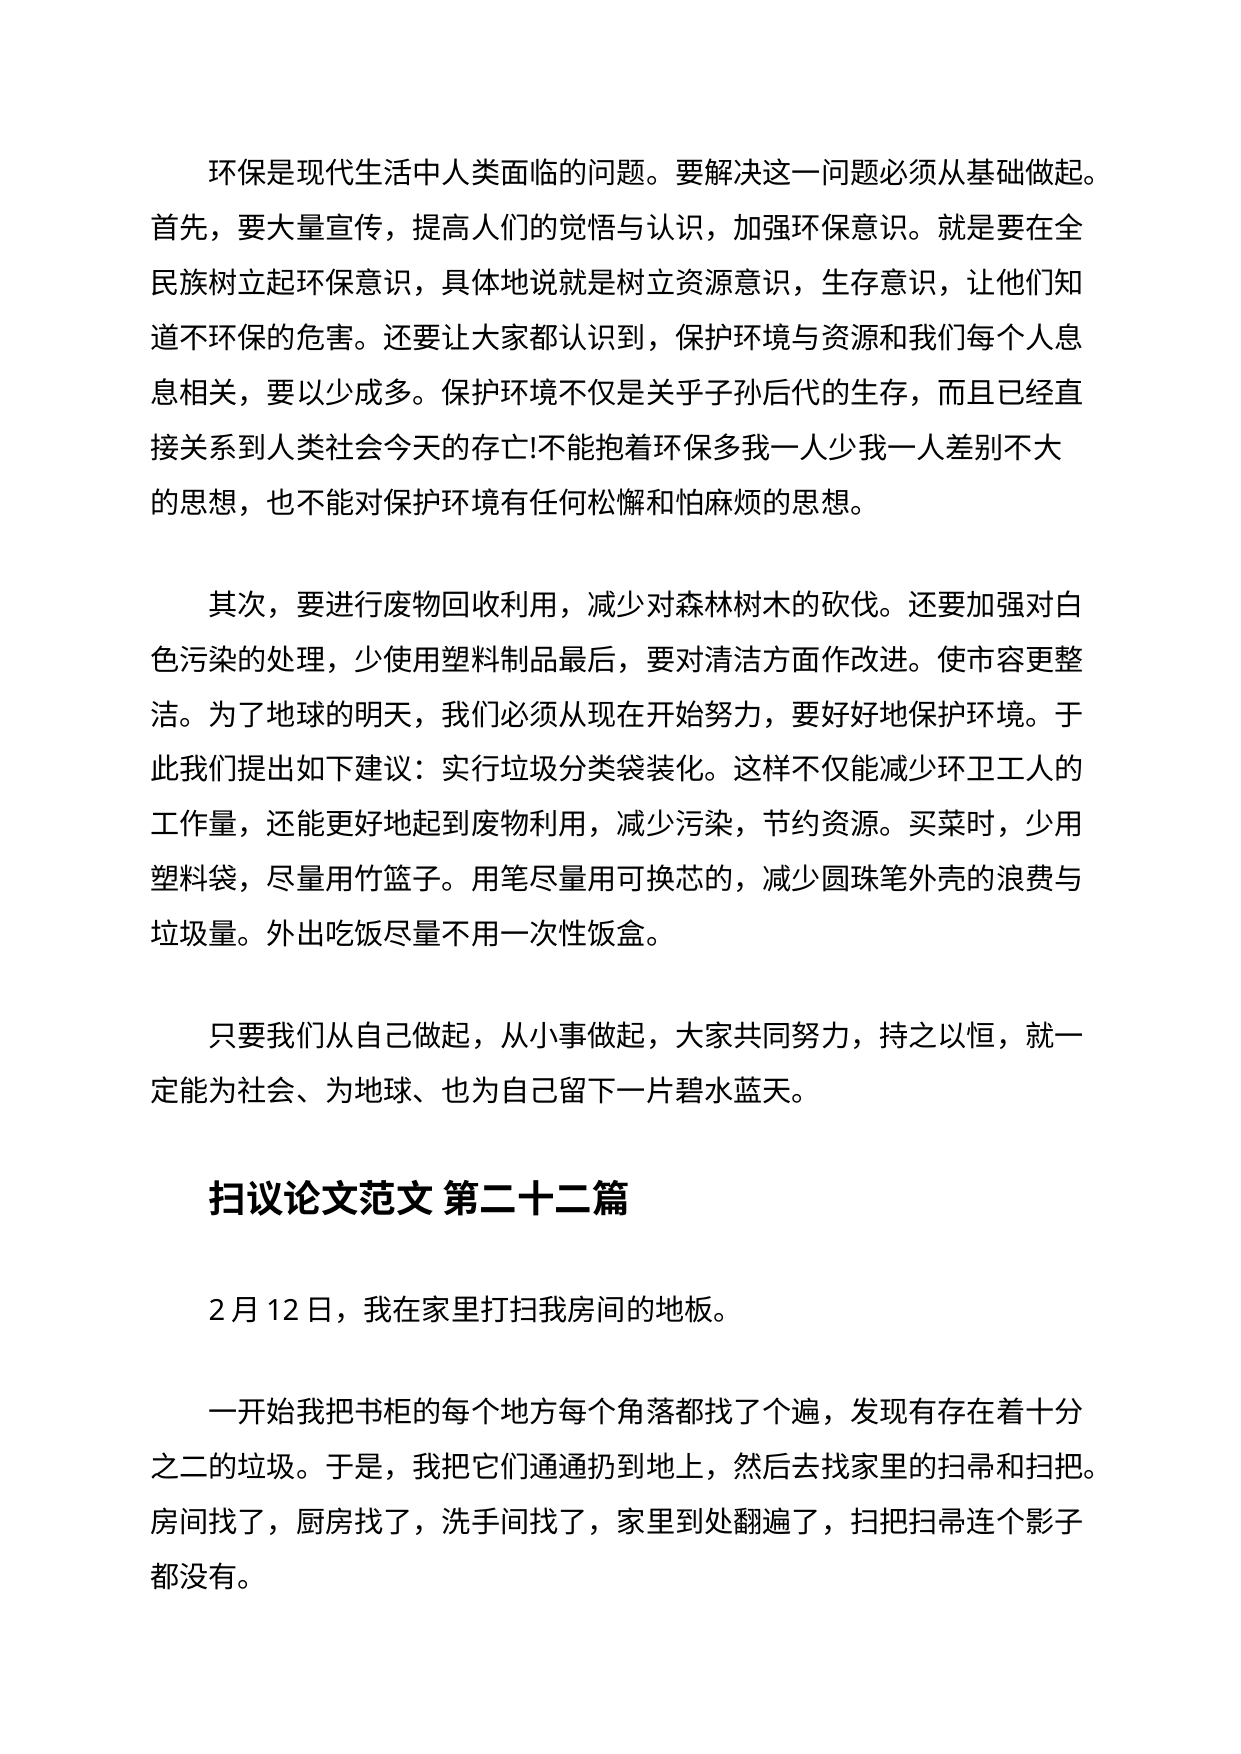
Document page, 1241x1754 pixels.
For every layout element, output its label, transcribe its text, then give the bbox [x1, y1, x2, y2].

text 其次，要进行废物回收利用，减少对森林树木的砍伐。还要加强对白色污染的处理，少使用塑料制品最后，要对清洁方面作改进。使市容更整洁。为了地球的明天，我们必须从现在开始努力，要好好地保护环境。于此我们提出如下建议：实行垃圾分类袋装化。这样不仅能减少环卫工人的工作量，还能更好地起到废物利用，减少污染，节约资源。买菜时，少用塑料袋，尽量用竹篮子。用笔尽量用可换芯的，减少圆珠笔外壳的浪费与垃圾量。外出吃饭尽量不用一次性饭盒。 [150, 581, 1090, 953]
text 扫议论文范文 第二十二篇 [150, 1169, 1090, 1223]
text 环保是现代生活中人类面临的问题。要解决这一问题必须从基础做起。首先，要大量宣传，提高人们的觉悟与认识，加强环保意识。就是要在全民族树立起环保意识，具体地说就是树立资源意识，生存意识，让他们知道不环保的危害。还要让大家都认识到，保护环境与资源和我们每个人息息相关，要以少成多。保护环境不仅是关乎子孙后代的生存，而且已经直接关系到人类社会今天的存亡!不能抱着环保多我一人少我一人差别不大的思想，也不能对保护环境有任何松懈和怕麻烦的思想。 [150, 150, 1090, 522]
text 2月12日，我在家里打扫我房间的地板。 [150, 1286, 1090, 1329]
text 只要我们从自己做起，从小事做起，大家共同努力，持之以恒，就一定能为社会、为地球、也为自己留下一片碧水蓝天。 [150, 1012, 1090, 1109]
text 一开始我把书柜的每个地方每个角落都找了个遍，发现有存在着十分之二的垃圾。于是，我把它们通通扔到地上，然后去找家里的扫帚和扫把。房间找了，厨房找了，洗手间找了，家里到处翻遍了，扫把扫帚连个影子都没有。 [150, 1388, 1090, 1595]
